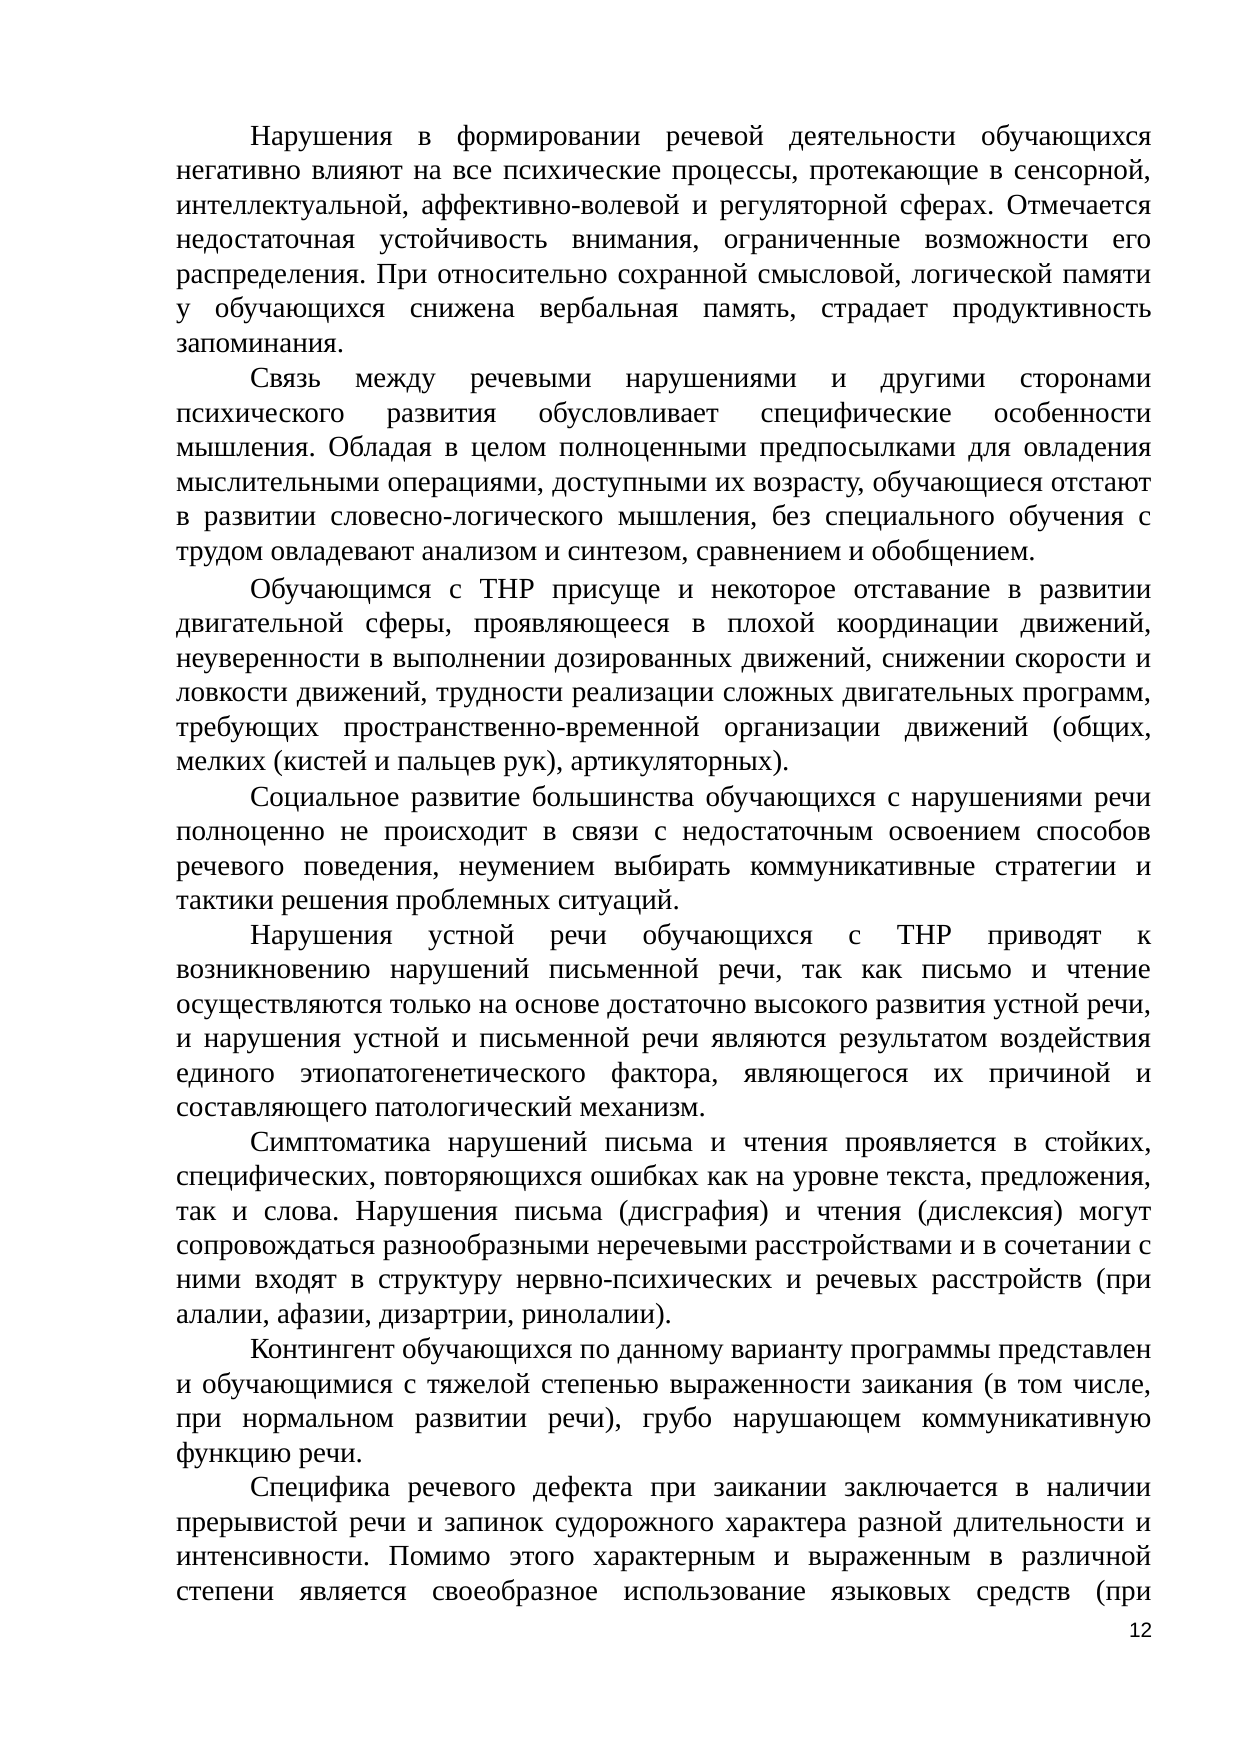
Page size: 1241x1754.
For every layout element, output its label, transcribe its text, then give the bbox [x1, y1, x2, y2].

text Социальное развитие большинства обучающихся с нарушениями речи полноценно не происходит в связи с недостаточным освоением способов речевого поведения, неумением выбирать коммуникативные стратегии и тактики решения проблемных ситуаций. [176, 779, 1152, 916]
text Контингент обучающихся по данному варианту программы представлен и обучающимися с тяжелой степенью выраженности заикания (в том числе, при нормальном развитии речи), грубо нарушающем коммуникативную функцию речи. [176, 1331, 1152, 1468]
text Нарушения устной речи обучающихся с ТНР приводят к возникновению нарушений письменной речи, так как письмо и чтение осуществляются только на основе достаточно высокого развития устной речи, и нарушения устной и письменной речи являются результатом воздействия единого этиопатогенетического фактора, являющегося их причиной и составляющего патологический механизм. [176, 917, 1152, 1123]
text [176, 1469, 1152, 1606]
text Обучающимся с ТНР присуще и некоторое отставание в развитии двигательной сферы, проявляющееся в плохой координации движений, неуверенности в выполнении дозированных движений, снижении скорости и ловкости движений, трудности реализации сложных двигательных программ, требующих пространственно-временной организации движений (общих, мелких (кистей и пальцев рук), артикуляторных). [176, 571, 1152, 777]
text Связь между речевыми нарушениями и другими сторонами психического развития обусловливает специфические особенности мышления. Обладая в целом полноценными предпосылками для овладения мыслительными операциями, доступными их возрасту, обучающиеся отстают в развитии словесно-логического мышления, без специального обучения с трудом овладевают анализом и синтезом, сравнением и обобщением. [176, 360, 1152, 566]
text Симптоматика нарушений письма и чтения проявляется в стойких, специфических, повторяющихся ошибках как на уровне текста, предложения, так и слова. Нарушения письма (дисграфия) и чтения (дислексия) могут сопровождаться разнообразными неречевыми расстройствами и в сочетании с ними входят в структуру нервно-психических и речевых расстройств (при алалии, афазии, дизартрии, ринолалии). [176, 1124, 1152, 1330]
text Нарушения в формировании речевой деятельности обучающихся негативно влияют на все психические процессы, протекающие в сенсорной, интеллектуальной, аффективно-волевой и регуляторной сферах. Отмечается недостаточная устойчивость внимания, ограниченные возможности его распределения. При относительно сохранной смысловой, логической памяти у обучающихся снижена вербальная память, страдает продуктивность запоминания. [176, 118, 1152, 358]
